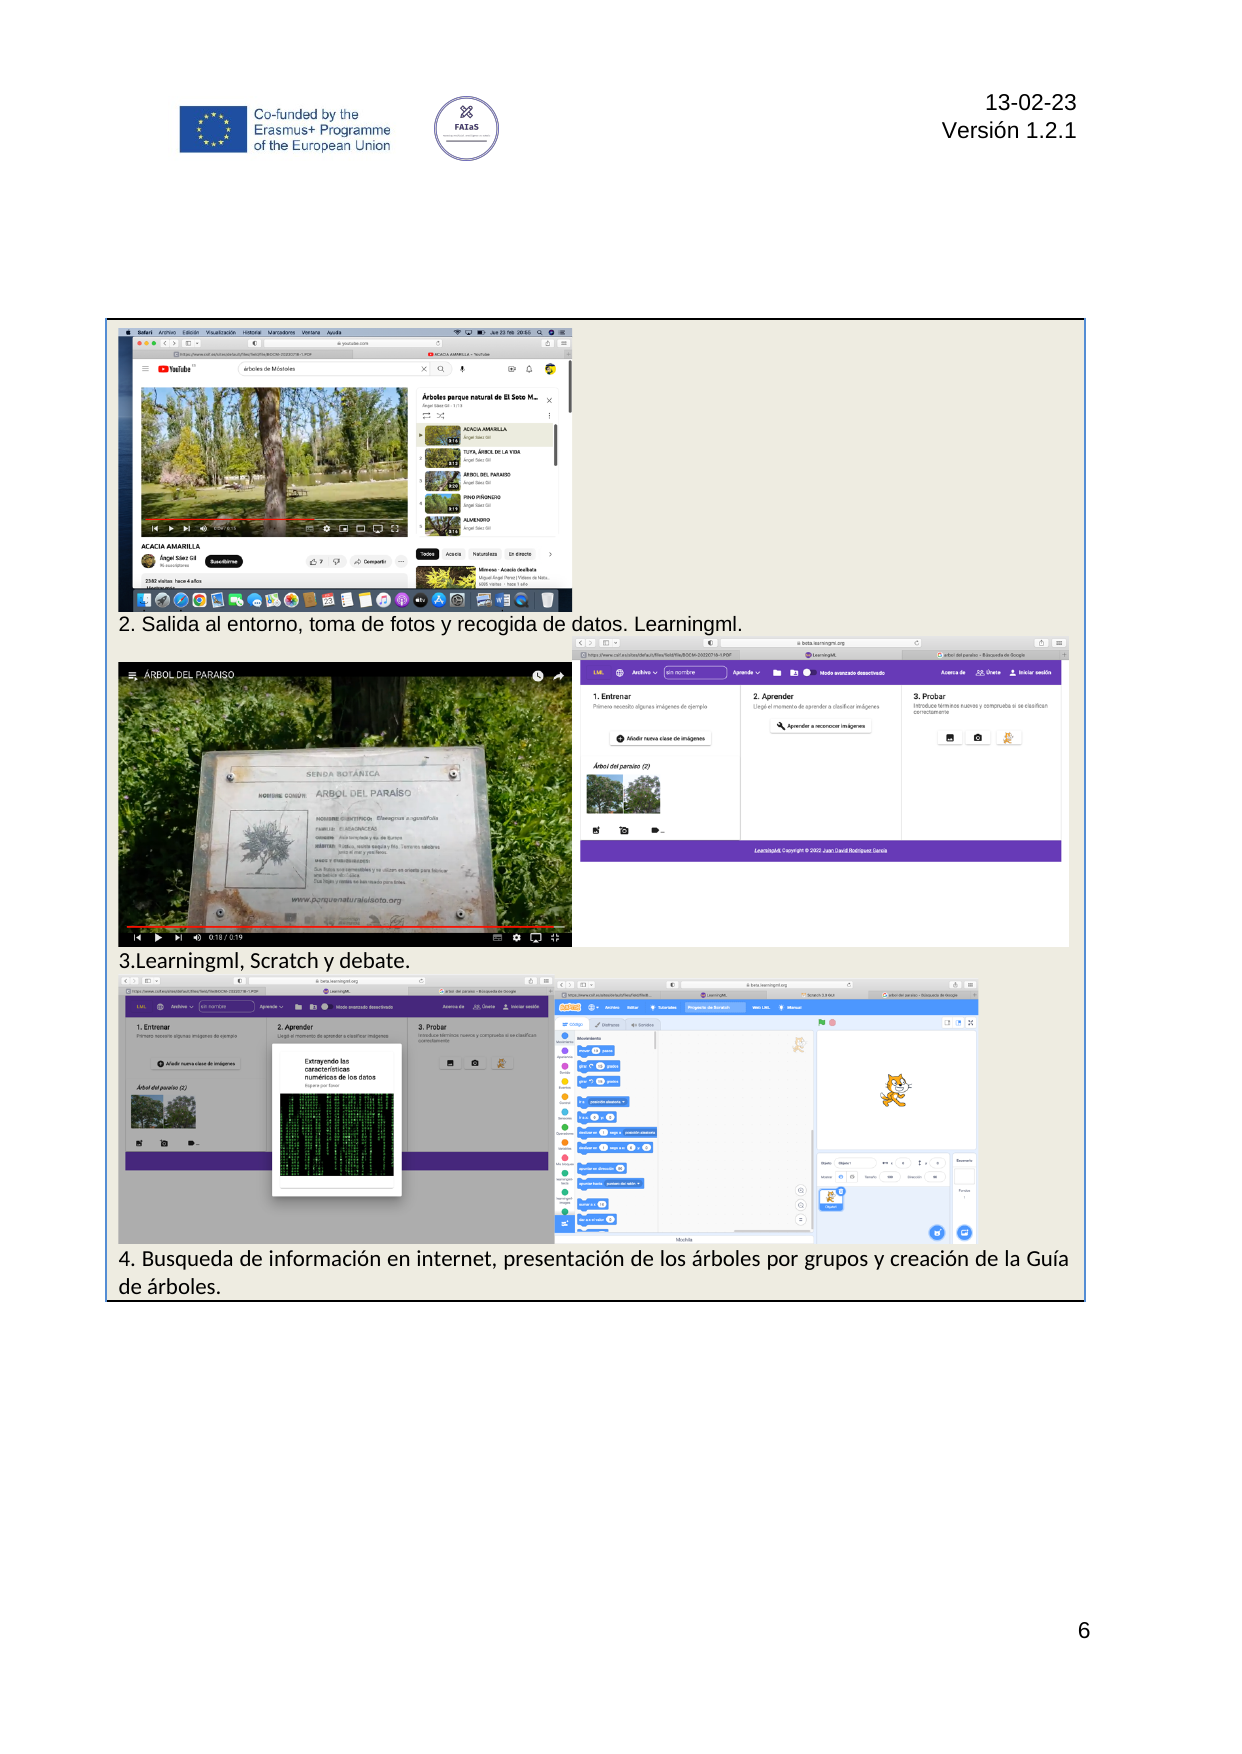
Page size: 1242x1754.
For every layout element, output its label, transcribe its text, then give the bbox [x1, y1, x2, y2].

picture [118, 636, 1069, 947]
picture [118, 328, 573, 612]
picture [168, 96, 405, 161]
picture [426, 88, 507, 169]
picture [118, 974, 979, 1244]
